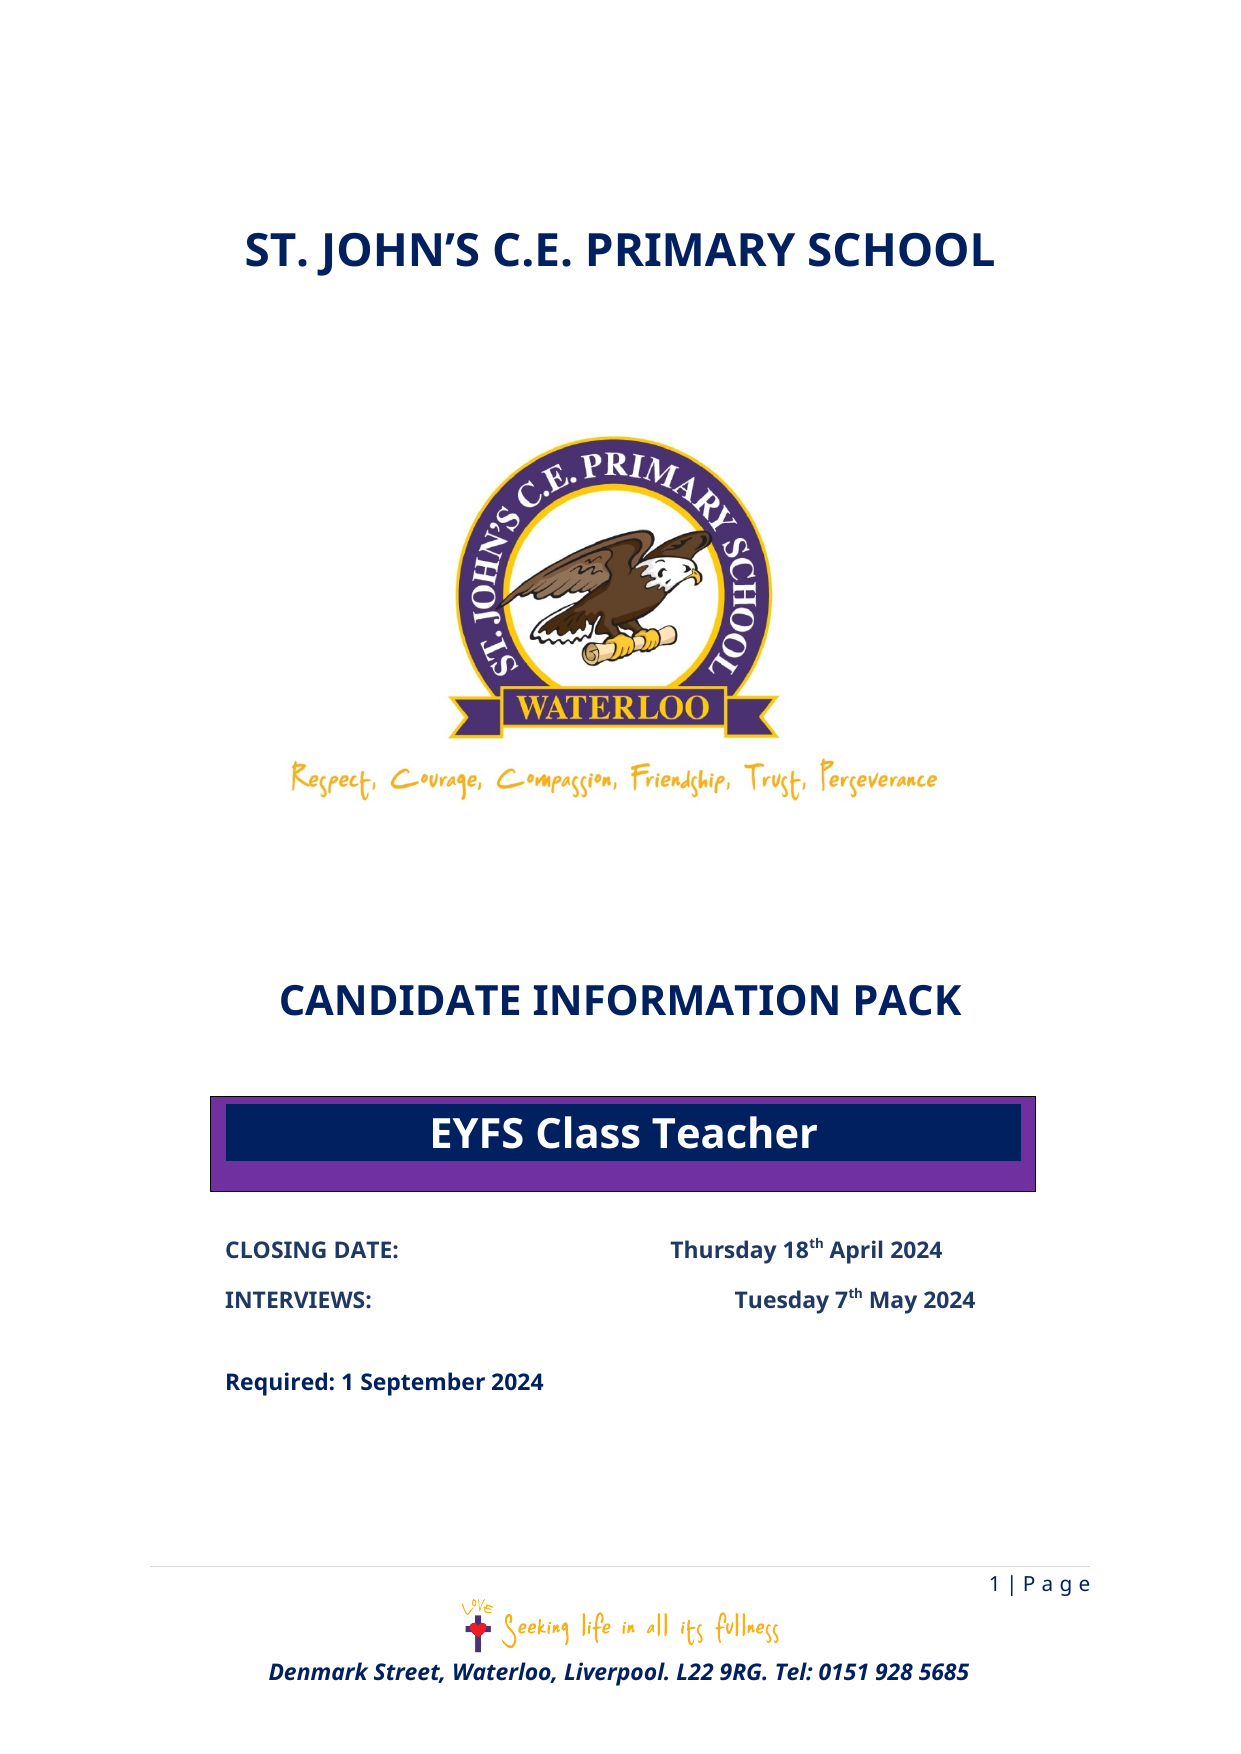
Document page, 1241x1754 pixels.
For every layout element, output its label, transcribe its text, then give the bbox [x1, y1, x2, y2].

text ST. JOHN’S C.E. PRIMARY SCHOOL [150, 218, 1090, 280]
picture [457, 1597, 783, 1656]
text CLOSING DATE: Thursday 18th April 2024 [225, 1234, 1090, 1265]
text Required: 1 September 2024 [225, 1366, 1090, 1397]
text INTERVIEWS: Tuesday 7th May 2024 [225, 1284, 1090, 1316]
text CANDIDATE INFORMATION PACK [150, 971, 1090, 1028]
